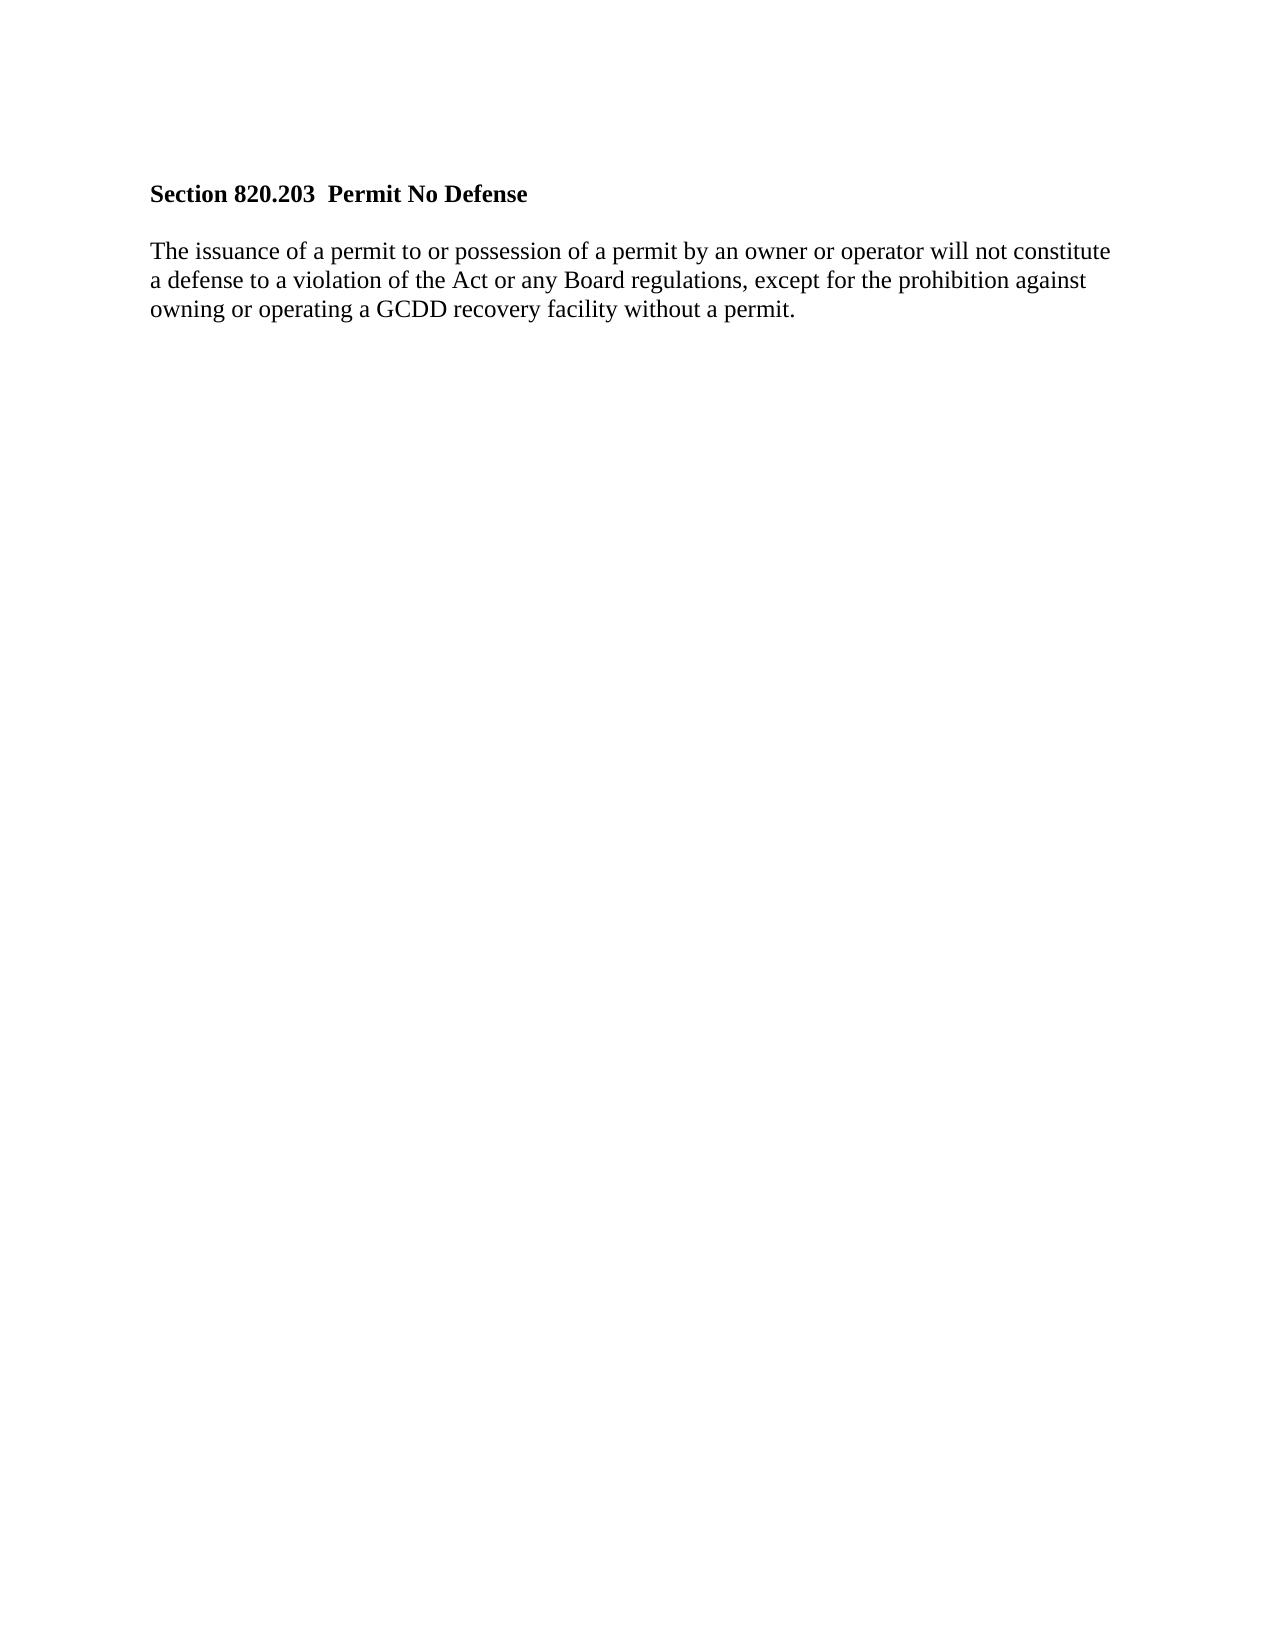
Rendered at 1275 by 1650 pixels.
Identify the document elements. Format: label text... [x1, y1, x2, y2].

text Section 820.203 Permit No Defense [150, 179, 1125, 207]
text The issuance of a permit to or possession of a permit by an owner or operator will not constitute a defense to a violation of the Act or any Board regulations, except for the prohibition against owning or operating a GCDD recovery facility without a permit. [150, 236, 1125, 322]
